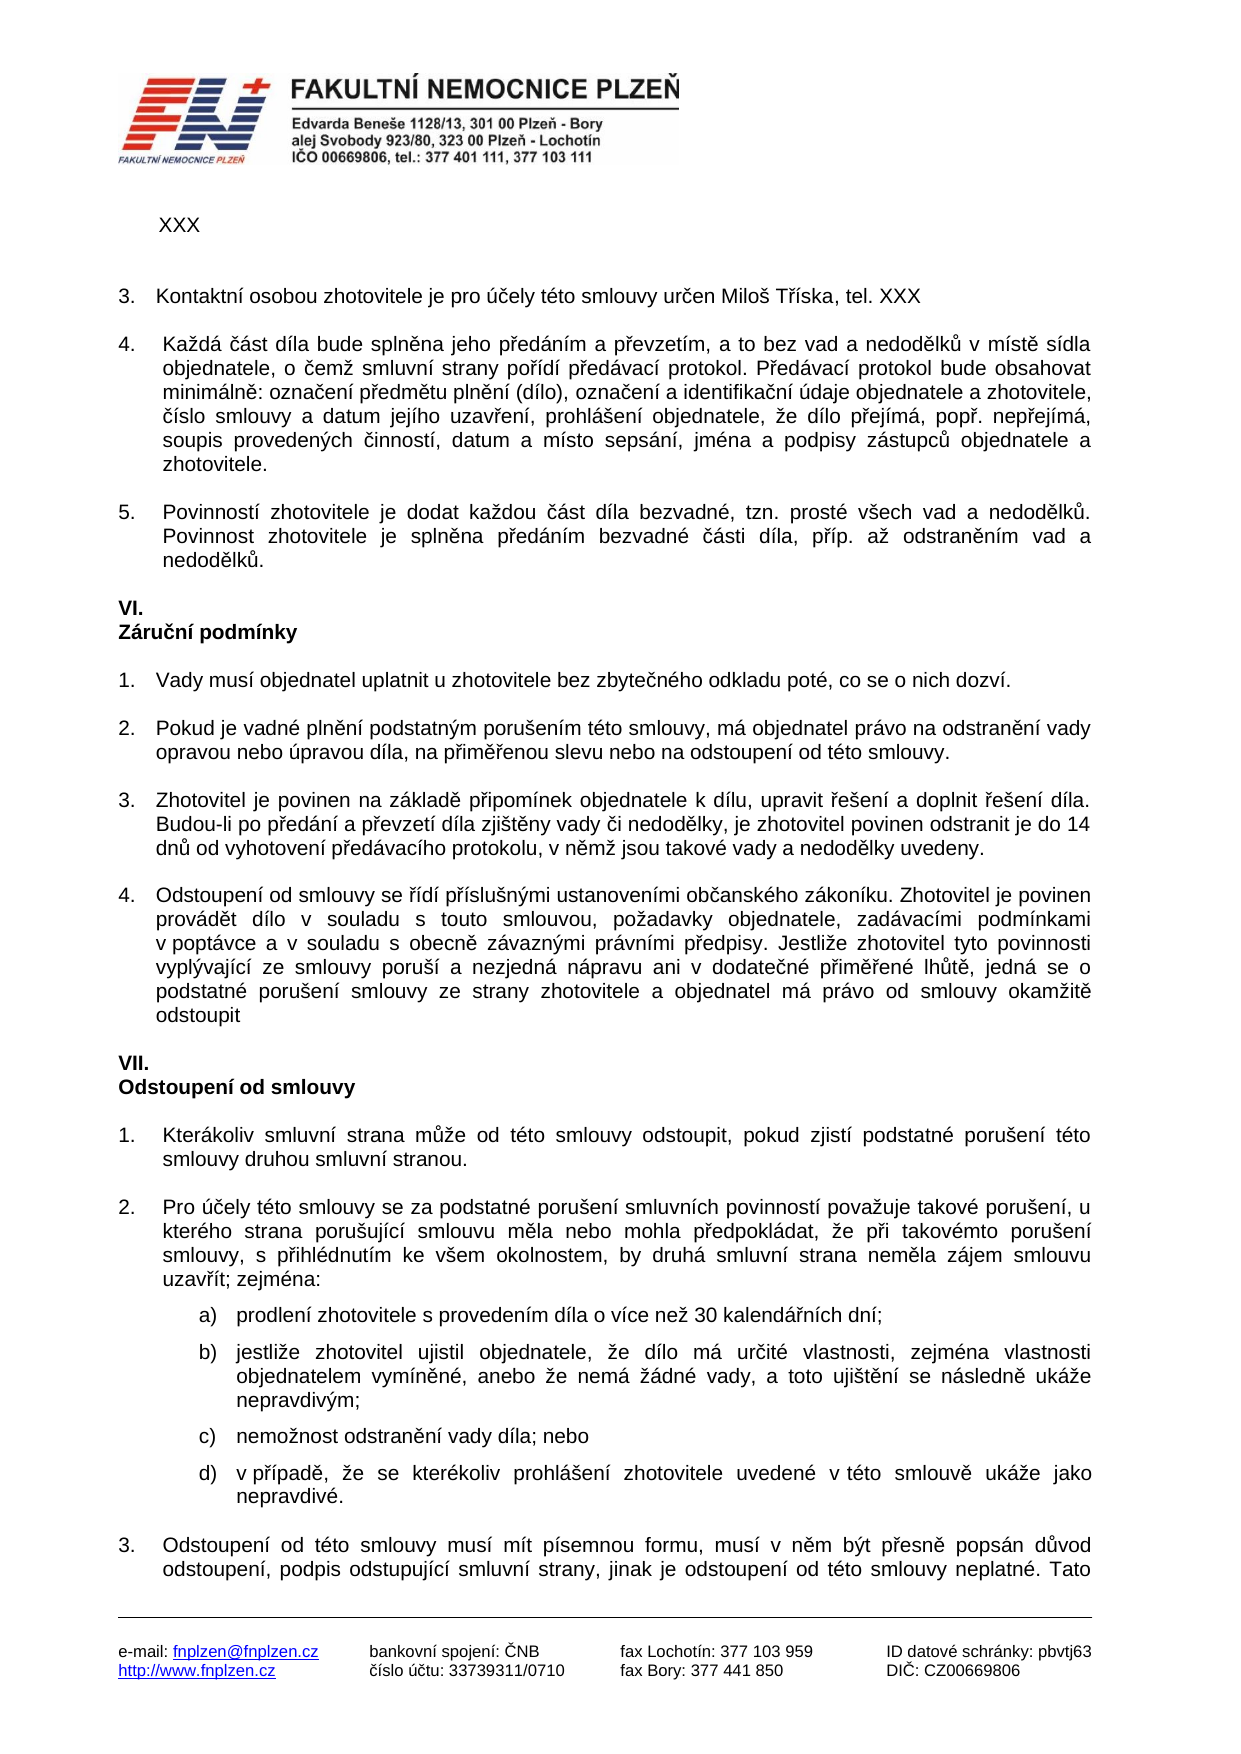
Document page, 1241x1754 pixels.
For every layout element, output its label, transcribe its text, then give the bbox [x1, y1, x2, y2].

list Kterákoliv smluvní strana může od této smlouvy odstoupit, pokud zjistí podstatné porušení této smlouvy druhou smluvní stranou. [118, 1123, 1092, 1171]
text XXX [118, 212, 1092, 236]
list v případě, že se kterékoliv prohlášení zhotovitele uvedené v této smlouvě ukáže jako nepravdivé. [199, 1460, 1092, 1508]
list jestliže zhotovitel ujistil objednatele, že dílo má určité vlastnosti, zejména vlastnosti objednatelem vymíněné, anebo že nemá žádné vady, a toto ujištění se následně ukáže nepravdivým; [199, 1339, 1092, 1411]
text VII. [118, 1051, 1092, 1075]
list Každá část díla bude splněna jeho předáním a převzetím, a to bez vad a nedodělků v místě sídla objednatele, o čemž smluvní strany pořídí předávací protokol. Předávací protokol bude obsahovat minimálně: označení předmětu plnění (dílo), označení a identifikační údaje objednatele a zhotovitele, číslo smlouvy a datum jejího uzavření, prohlášení objednatele, že dílo přejímá, popř. nepřejímá, soupis provedených činností, datum a místo sepsání, jména a podpisy zástupců objednatele a zhotovitele. [118, 332, 1092, 476]
list nemožnost odstranění vady díla; nebo [199, 1424, 1092, 1448]
list Vady musí objednatel uplatnit u zhotovitele bez zbytečného odkladu poté, co se o nich dozví. [118, 668, 1092, 692]
text VI. [118, 596, 1092, 620]
list Kontaktní osobou zhotovitele je pro účely této smlouvy určen Miloš Tříska, tel. XXX [118, 284, 1092, 308]
list Povinností zhotovitele je dodat každou část díla bezvadné, tzn. prosté všech vad a nedodělků. Povinnost zhotovitele je splněna předáním bezvadné části díla, příp. až odstraněním vad a nedodělků. [118, 500, 1092, 572]
text Záruční podmínky [118, 620, 1092, 644]
list Zhotovitel je povinen na základě připomínek objednatele k dílu, upravit řešení a doplnit řešení díla. Budou-li po předání a převzetí díla zjištěny vady či nedodělky, je zhotovitel povinen odstranit je do 14 dnů od vyhotovení předávacího protokolu, v němž jsou takové vady a nedodělky uvedeny. [118, 787, 1092, 859]
list Pokud je vadné plnění podstatným porušením této smlouvy, má objednatel právo na odstranění vady opravou nebo úpravou díla, na přiměřenou slevu nebo na odstoupení od této smlouvy. [118, 716, 1092, 763]
list prodlení zhotovitele s provedením díla o více než 30 kalendářních dní; [199, 1303, 1092, 1327]
picture [118, 73, 679, 165]
list Odstoupení od smlouvy se řídí příslušnými ustanoveními občanského zákoníku. Zhotovitel je povinen provádět dílo v souladu s touto smlouvou, požadavky objednatele, zadávacími podmínkami v poptávce a v souladu s obecně závaznými právními předpisy. Jestliže zhotovitel tyto povinnosti vyplývající ze smlouvy poruší a nezjedná nápravu ani v dodatečné přiměřené lhůtě, jedná se o podstatné porušení smlouvy ze strany zhotovitele a objednatel má právo od smlouvy okamžitě odstoupit [118, 883, 1092, 1027]
list Pro účely této smlouvy se za podstatné porušení smluvních povinností považuje takové porušení, u kterého strana porušující smlouvu měla nebo mohla předpokládat, že při takovémto porušení smlouvy, s přihlédnutím ke všem okolnostem, by druhá smluvní strana neměla zájem smlouvu uzavřít; zejména: [118, 1195, 1092, 1291]
text Odstoupení od smlouvy [118, 1075, 1092, 1099]
